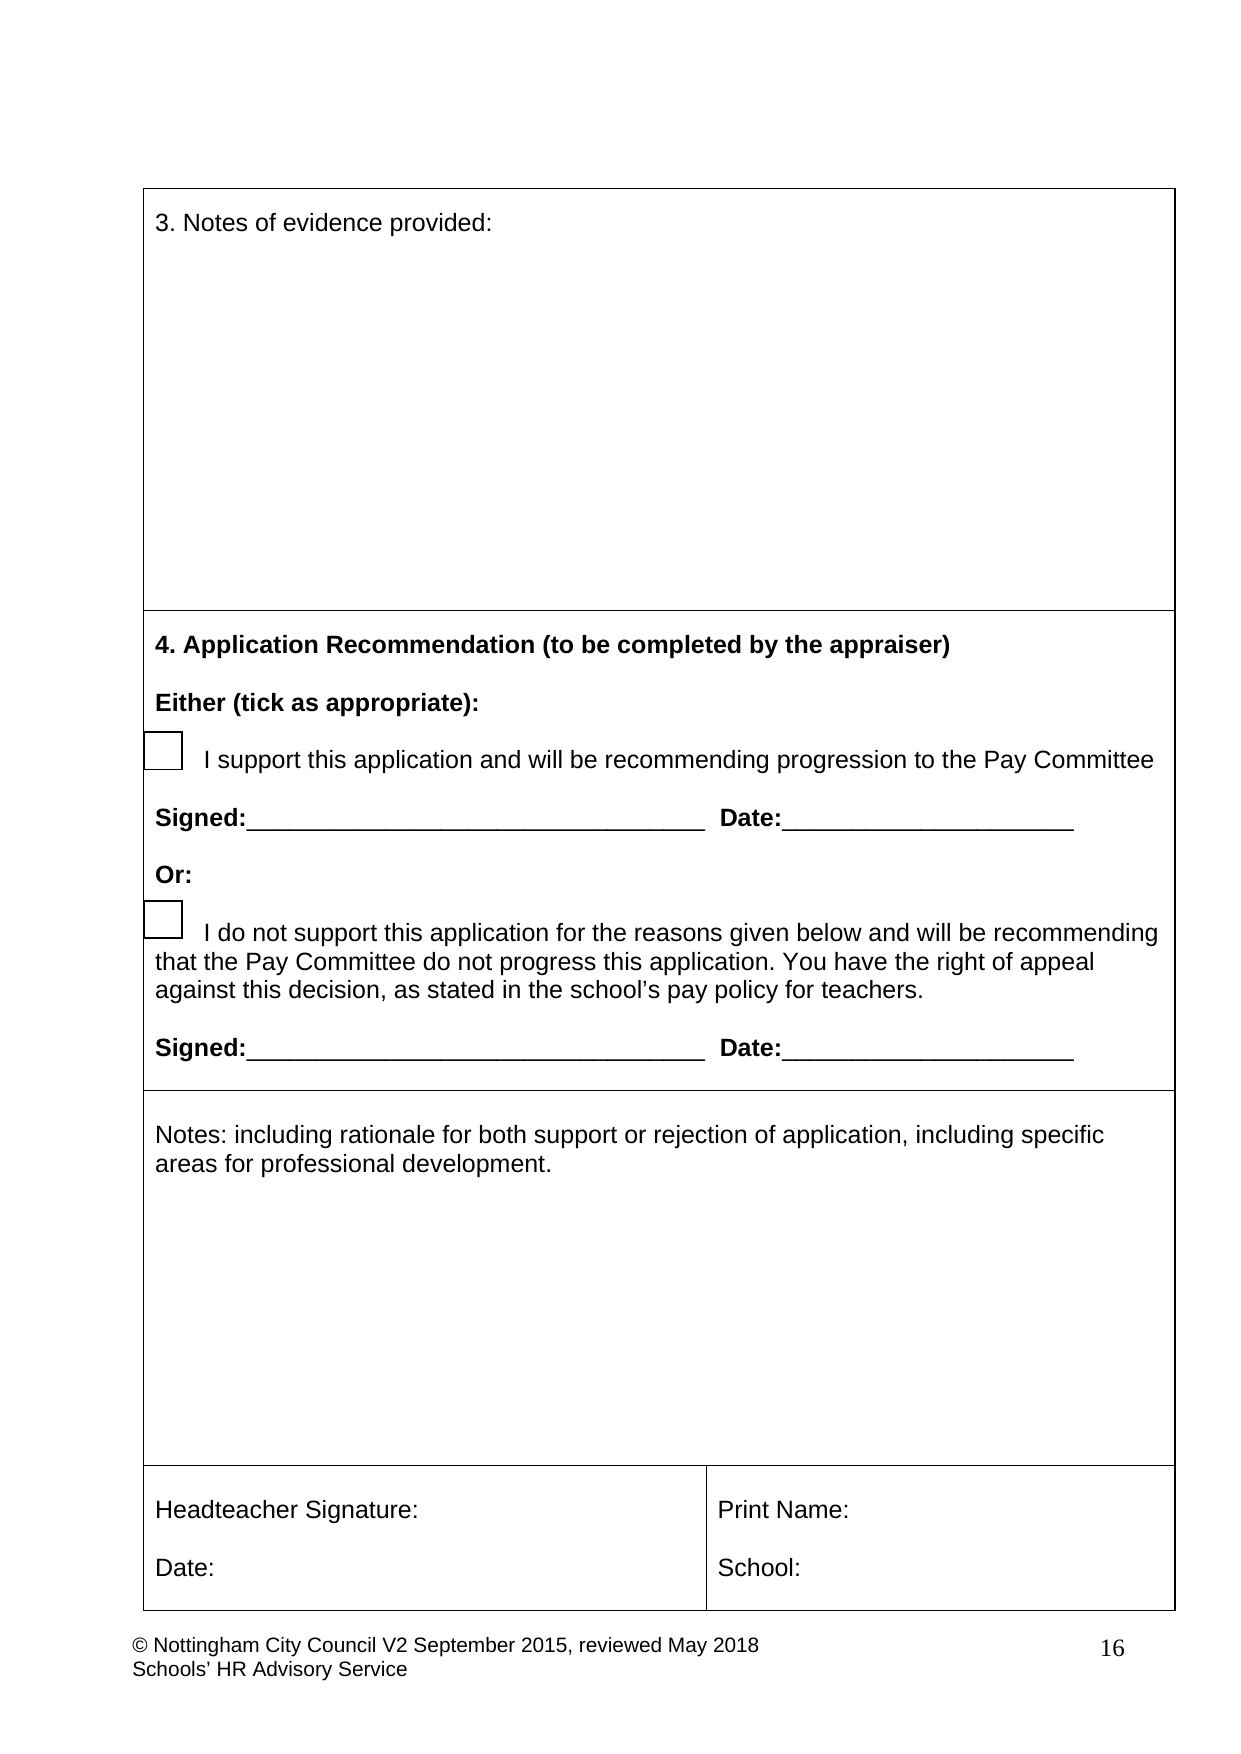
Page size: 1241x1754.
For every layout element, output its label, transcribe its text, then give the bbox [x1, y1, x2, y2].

table_cell 3. Notes of evidence provided: [144, 189, 1174, 610]
table_cell Headteacher Signature: Date: [144, 1466, 706, 1610]
table_cell Print Name: School: [707, 1466, 1174, 1610]
table_cell 4. Application Recommendation (to be completed by the appraiser) Either (tick as appropriate): I support this application and will be recommending progression to the Pay Committee Signed:_________________________________ Date:_____________________ Or: I do not support this application for the reasons given below and will be recommending that the Pay Committee do not progress this application. You have the right of appeal against this decision, as stated in the school’s pay policy for teachers. Signed:_________________________________ Date:_____________________ [144, 611, 1174, 1090]
table_cell Notes: including rationale for both support or rejection of application, including specific areas for professional development. [144, 1091, 1174, 1465]
